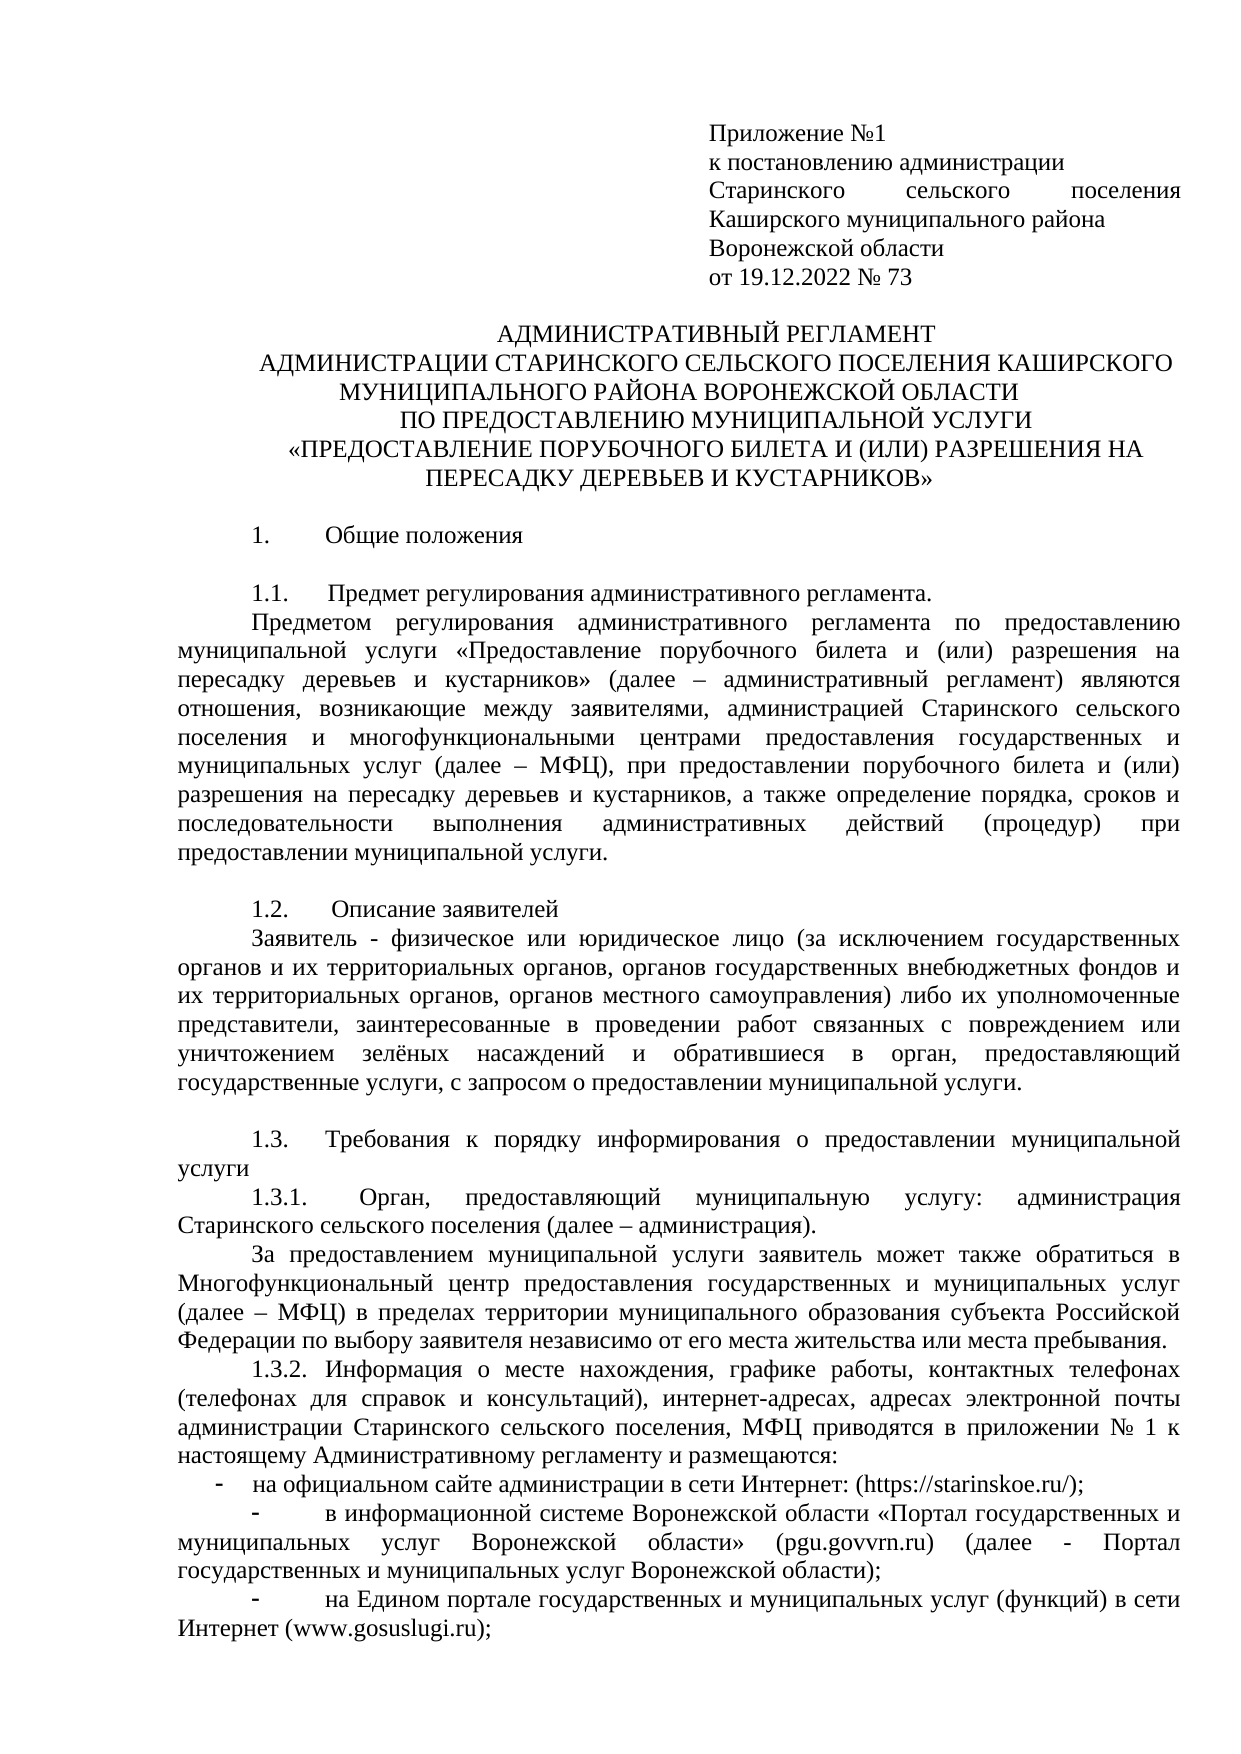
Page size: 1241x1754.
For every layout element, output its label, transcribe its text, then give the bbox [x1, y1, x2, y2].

list в информационной системе Воронежской области «Портал государственных и муниципальных услуг Воронежской области» (pgu.govvrn.ru) (далее - Портал государственных и муниципальных услуг Воронежской области); [177, 1498, 1181, 1584]
list Описание заявителей [177, 894, 1181, 923]
text АДМИНИСТРАЦИИ СТАРИНСКОГО СЕЛЬСКОГО ПОСЕЛЕНИЯ КАШИРСКОГО МУНИЦИПАЛЬНОГО РАЙОНА ВОРОНЕЖСКОЙ ОБЛАСТИ [177, 348, 1181, 406]
text Предметом регулирования административного регламента по предоставлению муниципальной услуги «Предоставление порубочного билета и (или) разрешения на пересадку деревьев и кустарников» (далее – административный регламент) являются отношения, возникающие между заявителями, администрацией Старинского сельского поселения и многофункциональными центрами предоставления государственных и муниципальных услуг (далее – МФЦ), при предоставлении порубочного билета и (или) разрешения на пересадку деревьев и кустарников, а также определение порядка, сроков и последовательности выполнения административных действий (процедур) при предоставлении муниципальной услуги. [177, 607, 1181, 866]
list Требования к порядку информирования о предоставлении муниципальной услуги [177, 1124, 1181, 1182]
list на Едином портале государственных и муниципальных услуг (функций) в сети Интернет (www.gosuslugi.ru); [177, 1584, 1181, 1642]
text к постановлению администрации [709, 147, 1181, 176]
text Заявитель - физическое или юридическое лицо (за исключением государственных органов и их территориальных органов, органов государственных внебюджетных фондов и их территориальных органов, органов местного самоуправления) либо их уполномоченные представители, заинтересованные в проведении работ связанных с повреждением или уничтожением зелёных насаждений и обратившиеся в орган, предоставляющий государственные услуги, с запросом о предоставлении муниципальной услуги. [177, 923, 1181, 1096]
text Воронежской области [709, 233, 1181, 262]
list Информация о месте нахождения, графике работы, контактных телефонах (телефонах для справок и консультаций), интернет-адресах, адресах электронной почты администрации Старинского сельского поселения, МФЦ приводятся в приложении № 1 к настоящему Административному регламенту и размещаются: [177, 1354, 1181, 1469]
list Общие положения [177, 521, 1181, 549]
list Предмет регулирования административного регламента. [177, 578, 1181, 607]
text АДМИНИСТРАТИВНЫЙ РЕГЛАМЕНТ [177, 319, 1181, 348]
text Приложение №1 [709, 118, 1181, 147]
text «ПРЕДОСТАВЛЕНИЕ ПОРУБОЧНОГО БИЛЕТА И (ИЛИ) РАЗРЕШЕНИЯ НА ПЕРЕСАДКУ ДЕРЕВЬЕВ И КУСТАРНИКОВ» [177, 434, 1181, 492]
text За предоставлением муниципальной услуги заявитель может также обратиться в Многофункциональный центр предоставления государственных и муниципальных услуг (далее – МФЦ) в пределах территории муниципального образования субъекта Российской Федерации по выбору заявителя независимо от его места жительства или места пребывания. [177, 1239, 1181, 1354]
list на официальном сайте администрации в сети Интернет: (https://starinskoe.ru/); [215, 1469, 1181, 1498]
list Орган, предоставляющий муниципальную услугу: администрация Старинского сельского поселения (далее – администрация). [177, 1182, 1181, 1239]
text от 19.12.2022 № 73 [709, 262, 1181, 291]
text Старинского сельского поселения Каширского муниципального района [709, 176, 1181, 233]
text ПО ПРЕДОСТАВЛЕНИЮ МУНИЦИПАЛЬНОЙ УСЛУГИ [177, 406, 1181, 434]
